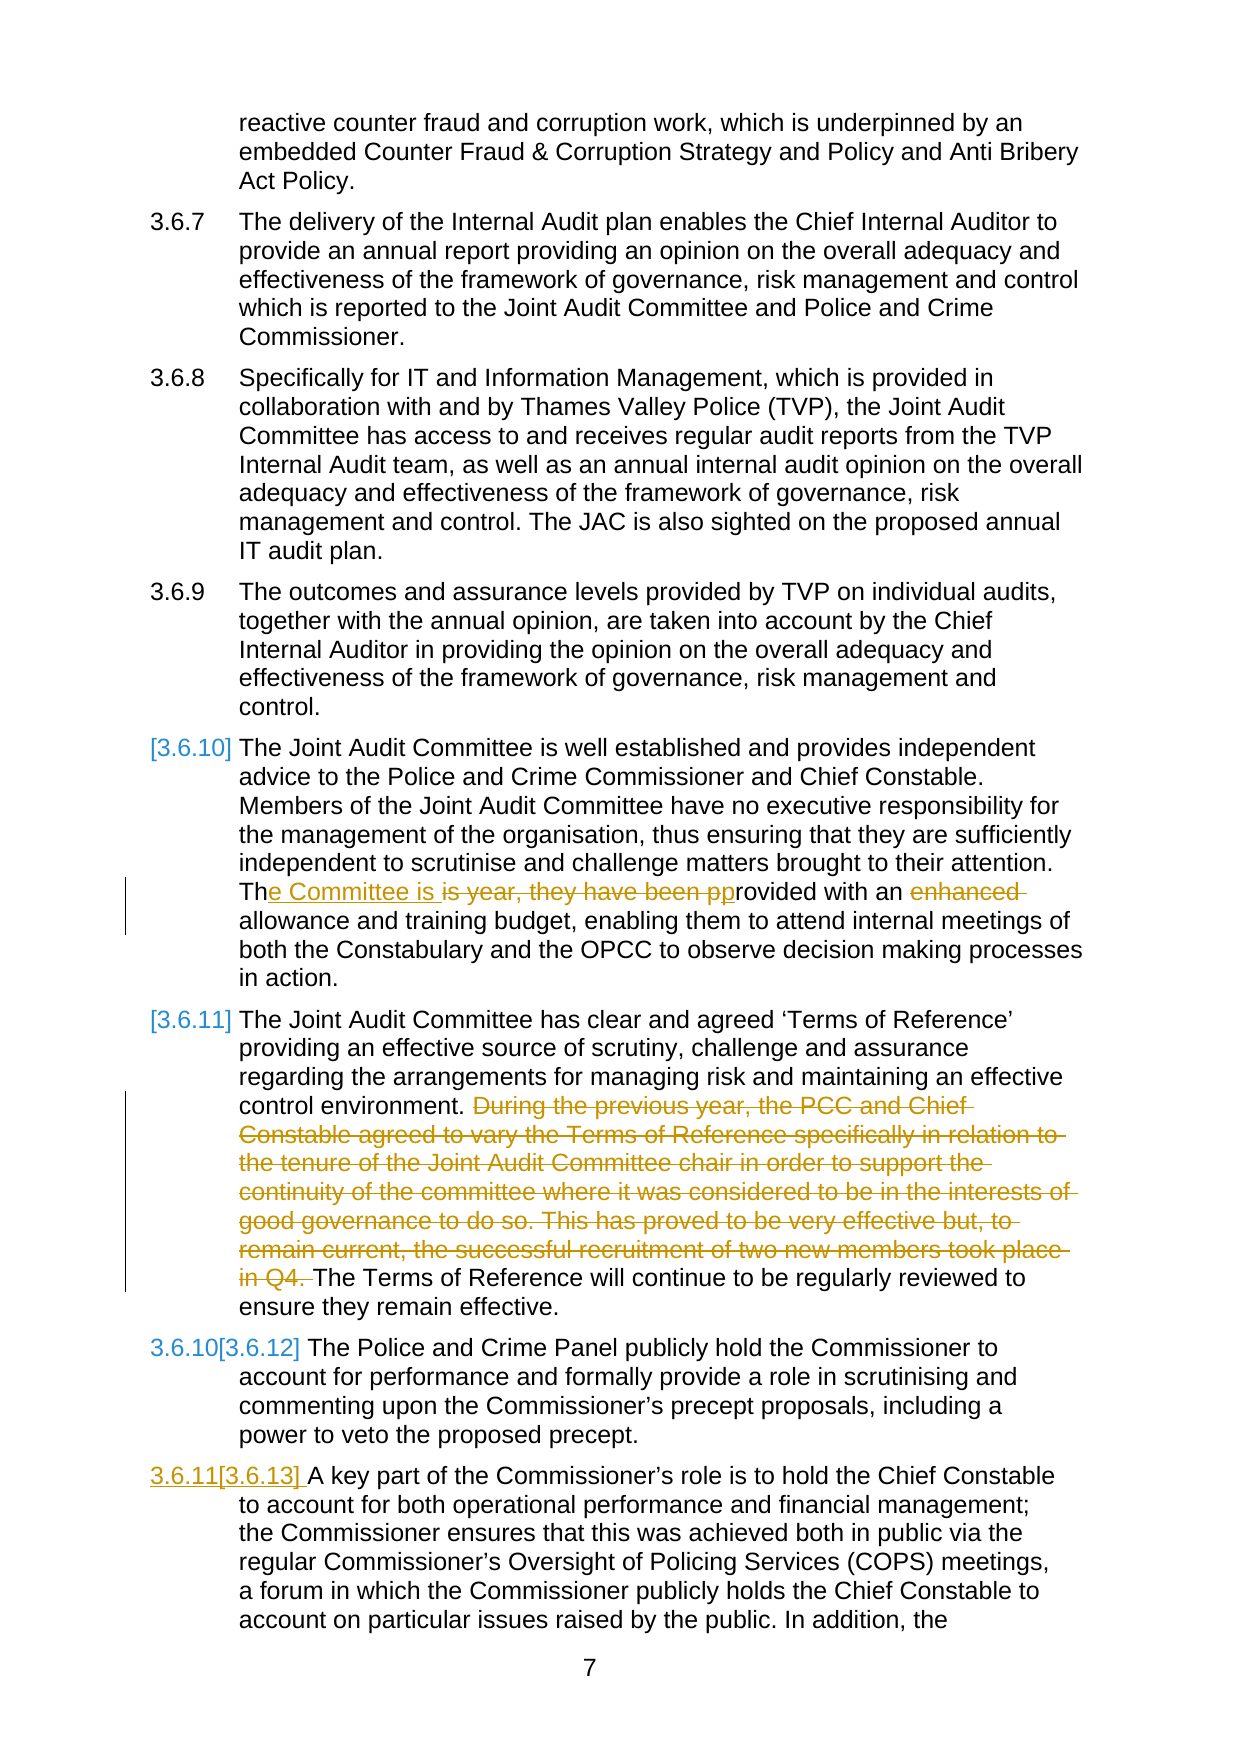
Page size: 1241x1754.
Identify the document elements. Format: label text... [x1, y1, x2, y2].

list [150, 108, 1085, 194]
list The Joint Audit Committee has clear and agreed ‘Terms of Reference’ providing an effective source of scrutiny, challenge and assurance regarding the arrangements for managing risk and maintaining an effective control environment. The Terms of Reference will continue to be regularly reviewed to ensure they remain effective. [150, 1005, 1082, 1321]
list The outcomes and assurance levels provided by TVP on individual audits, together with the annual opinion, are taken into account by the Chief Internal Auditor in providing the opinion on the overall adequacy and effectiveness of the framework of governance, risk management and control. [150, 577, 1084, 721]
list Specifically for IT and Information Management, which is provided in collaboration with and by Thames Valley Police (TVP), the Joint Audit Committee has access to and receives regular audit reports from the TVP Internal Audit team, as well as an annual internal audit opinion on the overall adequacy and effectiveness of the framework of governance, risk management and control. The JAC is also sighted on the proposed annual IT audit plan. [150, 363, 1085, 565]
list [150, 1461, 1065, 1633]
list The delivery of the Internal Audit plan enables the Chief Internal Auditor to provide an annual report providing an opinion on the overall adequacy and effectiveness of the framework of governance, risk management and control which is reported to the Joint Audit Committee and Police and Crime Commissioner. [150, 207, 1080, 351]
list The Joint Audit Committee is well established and provides independent advice to the Police and Crime Commissioner and Chief Constable. Members of the Joint Audit Committee have no executive responsibility for the management of the organisation, thus ensuring that they are sufficiently independent to scrutinise and challenge matters brought to their attention. Throvided with an allowance and training budget, enabling them to attend internal meetings of both the Constabulary and the OPCC to observe decision making processes in action. [150, 733, 1088, 992]
list The Police and Crime Panel publicly hold the Commissioner to account for performance and formally provide a role in scrutinising and commenting upon the Commissioner’s precept proposals, including a power to veto the proposed precept. [150, 1333, 1065, 1448]
